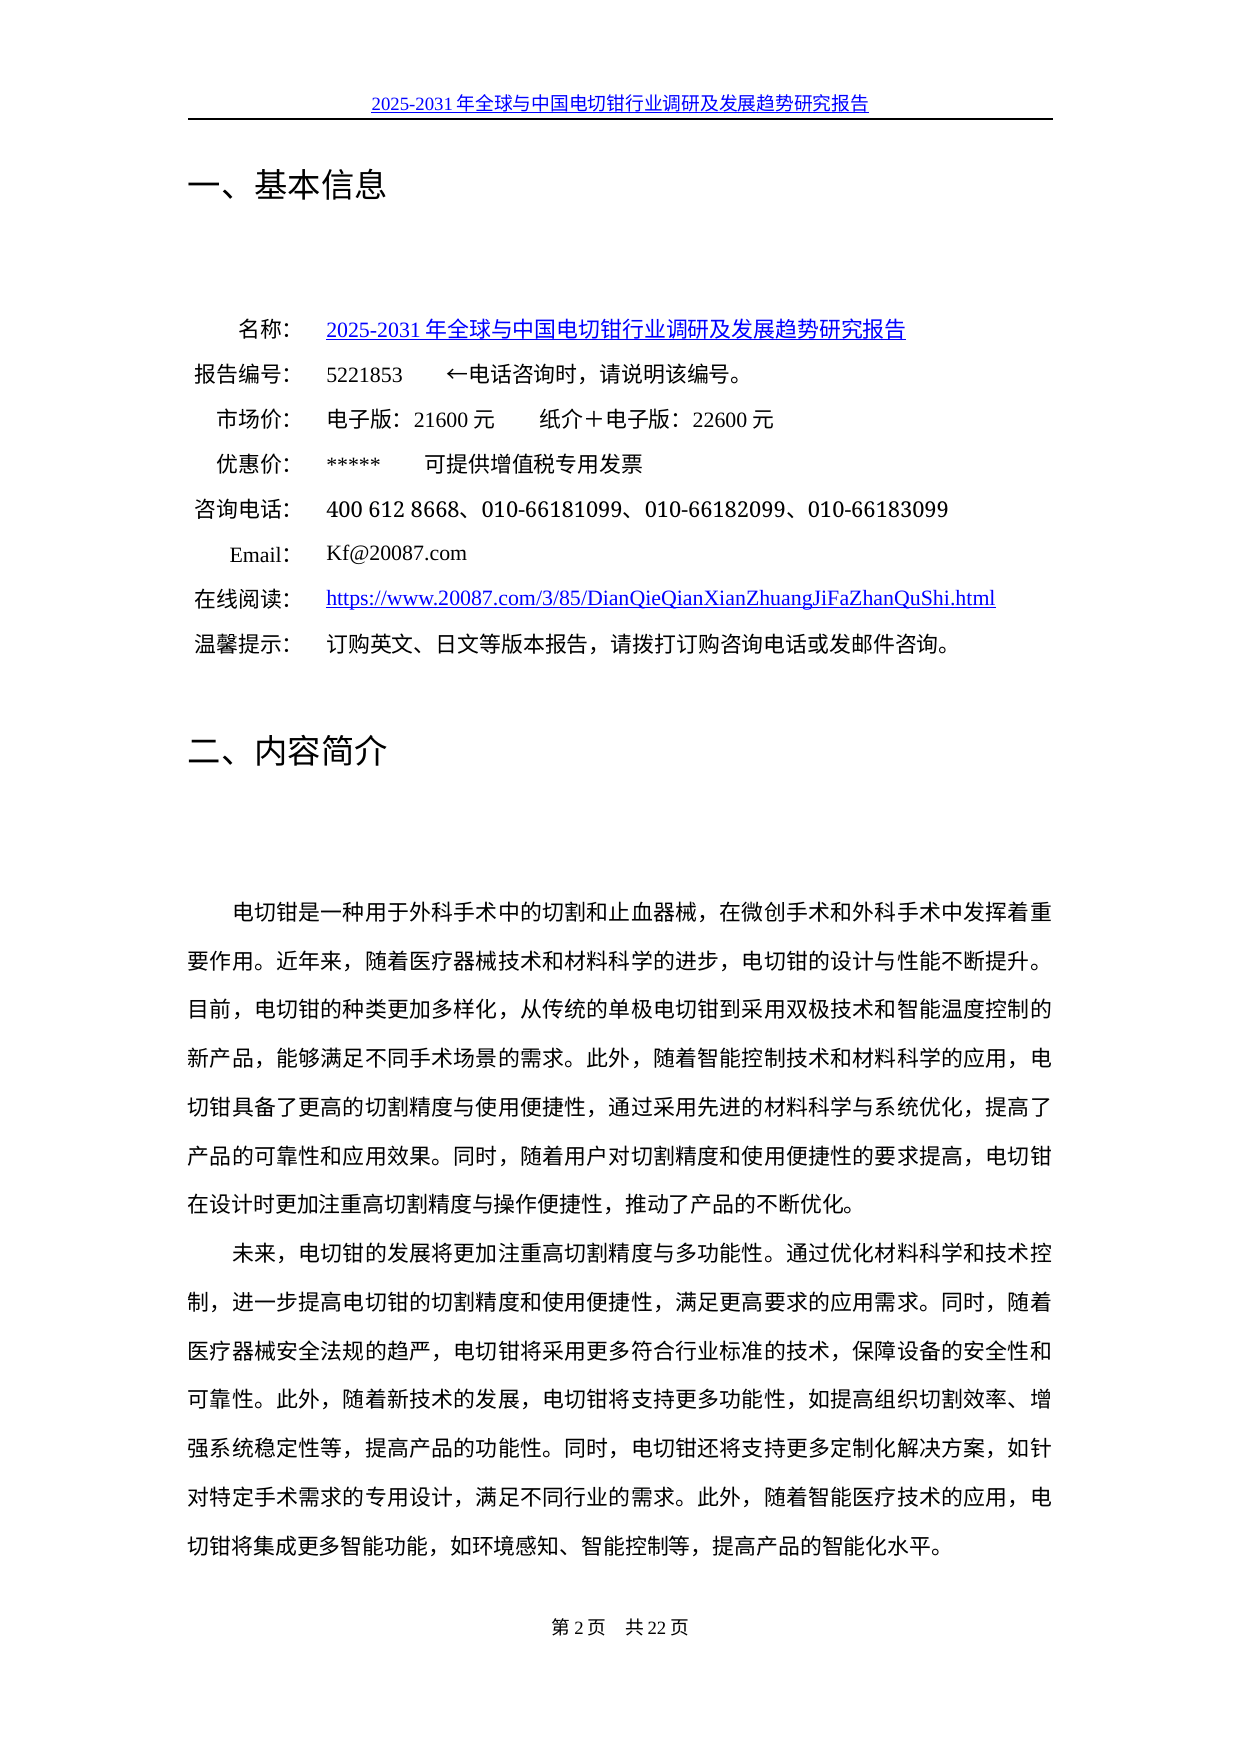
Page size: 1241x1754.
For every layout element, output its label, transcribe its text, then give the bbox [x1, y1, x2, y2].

title 二、内容简介 [187, 717, 1053, 782]
table_cell [315, 582, 1073, 627]
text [187, 894, 1053, 1561]
table_cell 优惠价： [167, 447, 315, 492]
table_cell 电子版：21600 元 纸介＋电子版：22600 元 [315, 402, 1073, 447]
table_cell 温馨提示： [167, 627, 315, 672]
table_cell 400 612 8668、010-66181099、010-66182099、010-66183099 [315, 492, 1073, 537]
table_cell 5221853 ←电话咨询时，请说明该编号。 [315, 357, 1073, 402]
table_cell 订购英文、日文等版本报告，请拨打订购咨询电话或发邮件咨询。 [315, 627, 1073, 672]
table_header 名称： [167, 312, 315, 357]
title 一、基本信息 [187, 150, 1053, 215]
table_cell 在线阅读： [167, 582, 315, 627]
table_cell 报告编号： [167, 357, 315, 402]
table_cell Kf@20087.com [315, 537, 1073, 582]
table_cell ***** 可提供增值税专用发票 [315, 447, 1073, 492]
table_header 2025-2031年全球与中国电切钳行业调研及发展趋势研究报告 [315, 312, 1073, 357]
table_cell 咨询电话： [167, 492, 315, 537]
table_cell Email： [167, 537, 315, 582]
table_cell 市场价： [167, 402, 315, 447]
